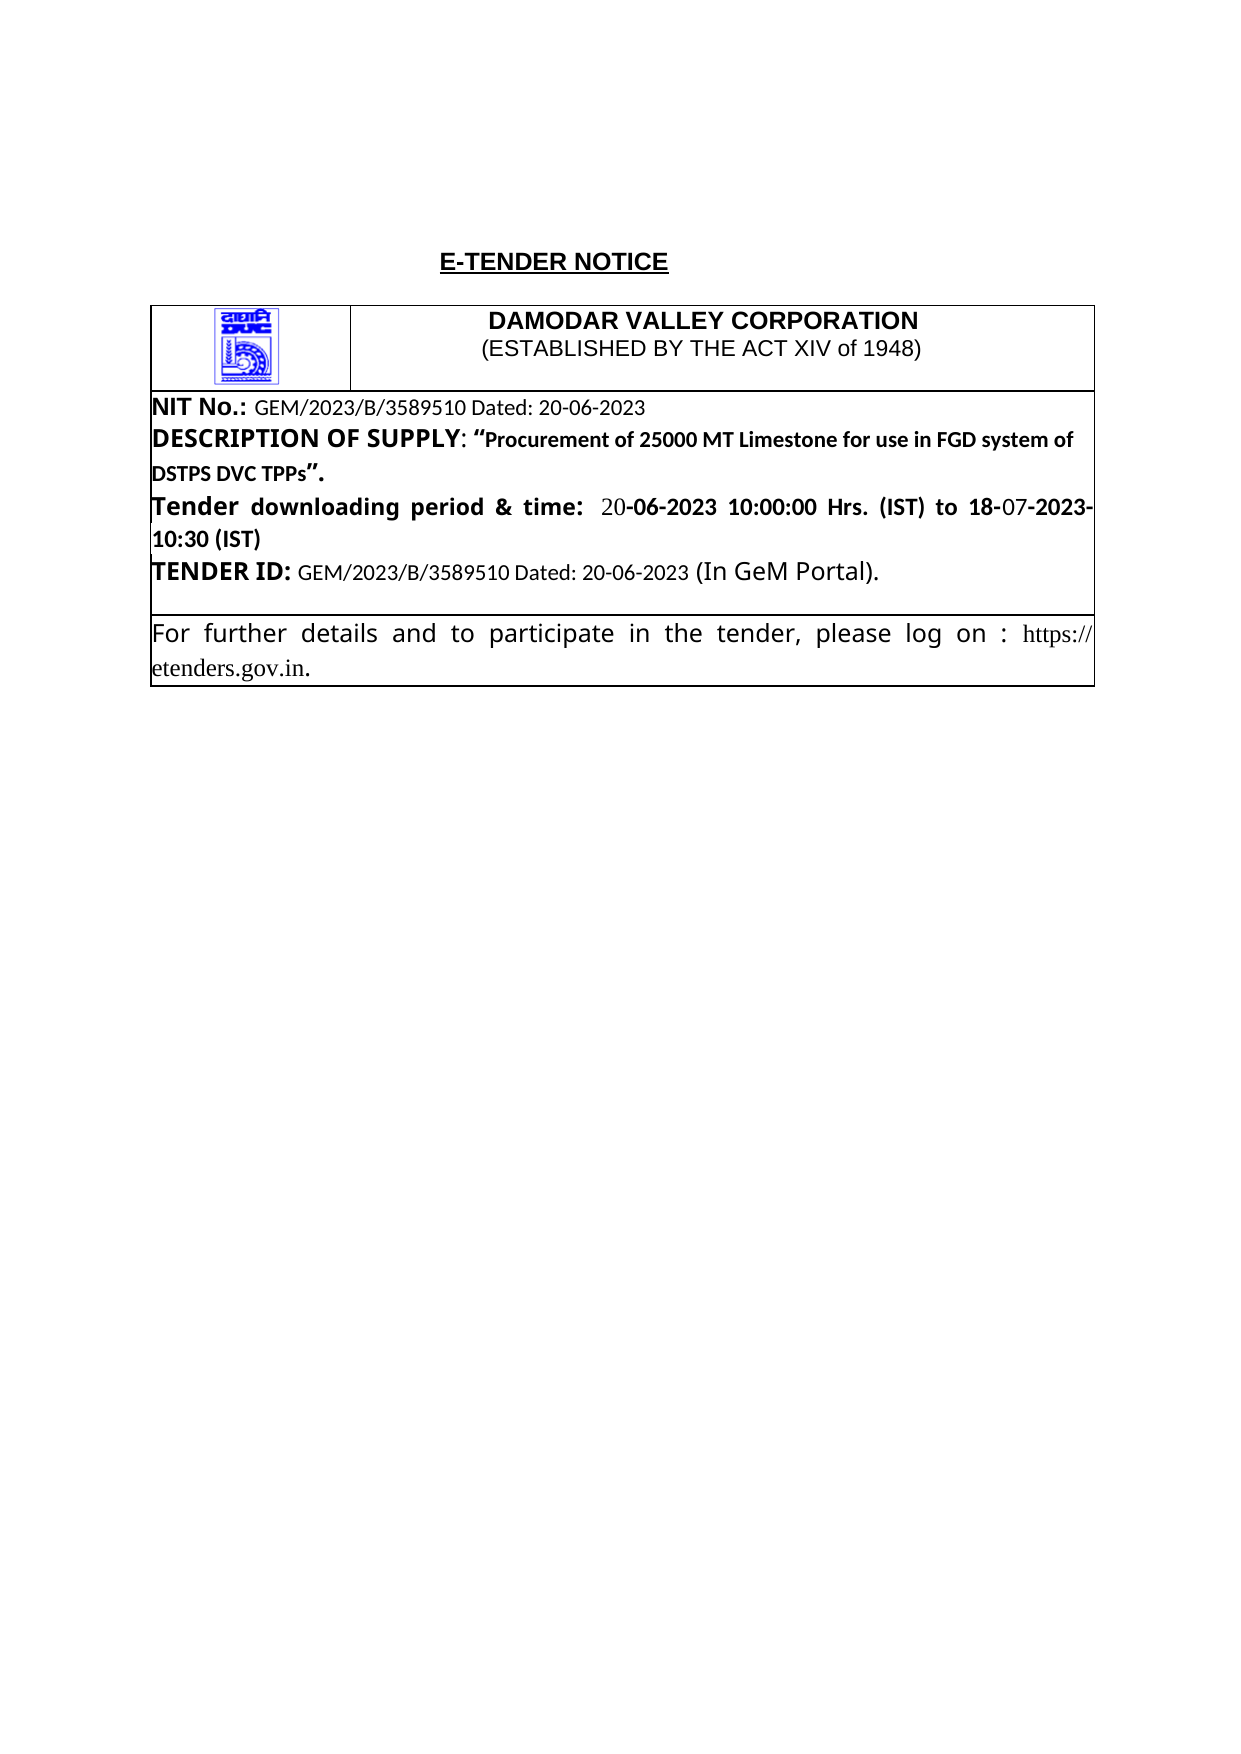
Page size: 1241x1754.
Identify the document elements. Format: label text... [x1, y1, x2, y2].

picture [213, 306, 281, 385]
text E-TENDER NOTICE [150, 247, 1090, 276]
table_cell NIT No.: GEM/2023/B/3589510 Dated: 20-06-2023 DESCRIPTION OF SUPPLY: “Procurement of 25000 MT Limestone for use in FGD system of DSTPS DVC TPPs”. Tender downloading period & time: 20-06-2023 10:00:00 Hrs. (IST) to 18-07-2023-10:30 (IST) TENDER ID: GEM/2023/B/3589510 Dated: 20-06-2023 (In GeM Portal). [152, 392, 1094, 614]
table_header DAMODAR VALLEY CORPORATION (ESTABLISHED BY THE ACT XIV of 1948) [351, 306, 1094, 390]
table_header [152, 306, 350, 390]
table_cell For further details and to participate in the tender, please log on : https:// etenders.gov.in. [152, 616, 1094, 685]
